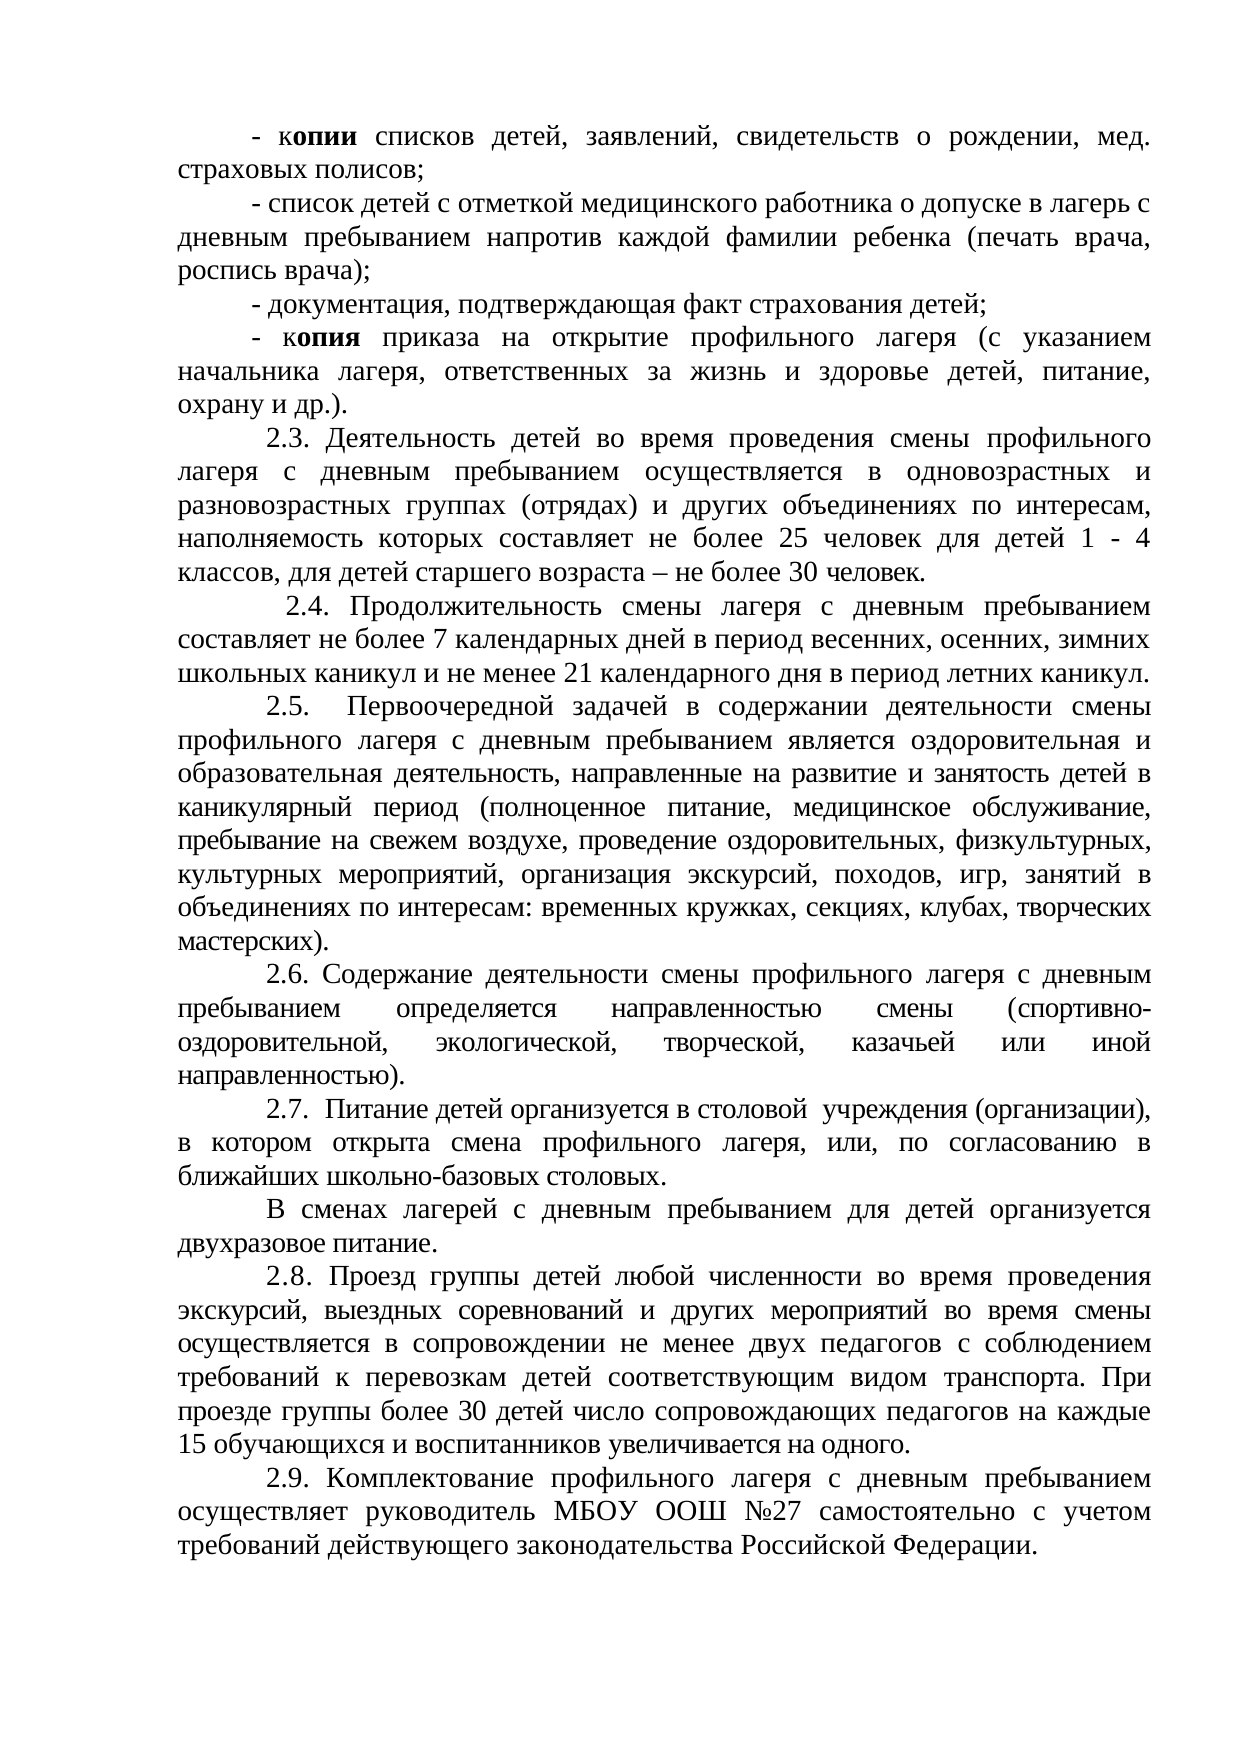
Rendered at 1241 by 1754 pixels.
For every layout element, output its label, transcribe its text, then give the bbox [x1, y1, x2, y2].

text 2.6. Содержание деятельности смены профильного лагеря с дневным пребыванием определяется направленностью смены (спортивно-оздоровительной, экологической, творческой, казачьей или иной направленностью). [177, 957, 1152, 1091]
text 2.9. Комплектование профильного лагеря с дневным пребыванием осуществляет руководитель МБОУ ООШ №27 самостоятельно с учетом требований действующего законодательства Российской Федерации. [177, 1460, 1152, 1560]
text - копии списков детей, заявлений, свидетельств о рождении, мед. страховых полисов; [177, 118, 1152, 185]
text - документация, подтверждающая факт страхования детей; [177, 286, 1152, 319]
text 2.8. Проезд группы детей любой численности во время проведения экскурсий, выездных соревнований и других мероприятий во время смены осуществляется в сопровождении не менее двух педагогов с соблюдением требований к перевозкам детей соответствующим видом транспорта. При проезде группы более 30 детей число сопровождающих педагогов на каждые 15 обучающихся и воспитанников увеличивается на одного. [177, 1258, 1152, 1460]
text 2.5. Первоочередной задачей в содержании деятельности смены профильного лагеря с дневным пребыванием является оздоровительная и образовательная деятельность, направленные на развитие и занятость детей в каникулярный период (полноценное питание, медицинское обслуживание, пребывание на свежем воздухе, проведение оздоровительных, физкультурных, культурных мероприятий, организация экскурсий, походов, игр, занятий в объединениях по интересам: временных кружках, секциях, клубах, творческих мастерских). [177, 688, 1152, 957]
text 2.7. Питание детей организуется в столовой учреждения (организации), в котором открыта смена профильного лагеря, или, по согласованию в ближайших школьно-базовых столовых. [177, 1091, 1152, 1191]
text 2.4. Продолжительность смены лагеря с дневным пребыванием составляет не более 7 календарных дней в период весенних, осенних, зимних школьных каникул и не менее 21 календарного дня в период летних каникул. [177, 588, 1152, 688]
text - копия приказа на открытие профильного лагеря (с указанием начальника лагеря, ответственных за жизнь и здоровье детей, питание, охрану и др.). [177, 319, 1152, 420]
text В сменах лагерей с дневным пребыванием для детей организуется двухразовое питание. [177, 1191, 1152, 1258]
text 2.3. Деятельность детей во время проведения смены профильного лагеря с дневным пребыванием осуществляется в одновозрастных и разновозрастных группах (отрядах) и других объединениях по интересам, наполняемость которых составляет не более 25 человек для детей 1 - 4 классов, для детей старшего возраста – не более 30 человек. [177, 420, 1152, 588]
text - список детей с отметкой медицинского работника о допуске в лагерь с дневным пребыванием напротив каждой фамилии ребенка (печать врача, роспись врача); [177, 185, 1152, 286]
